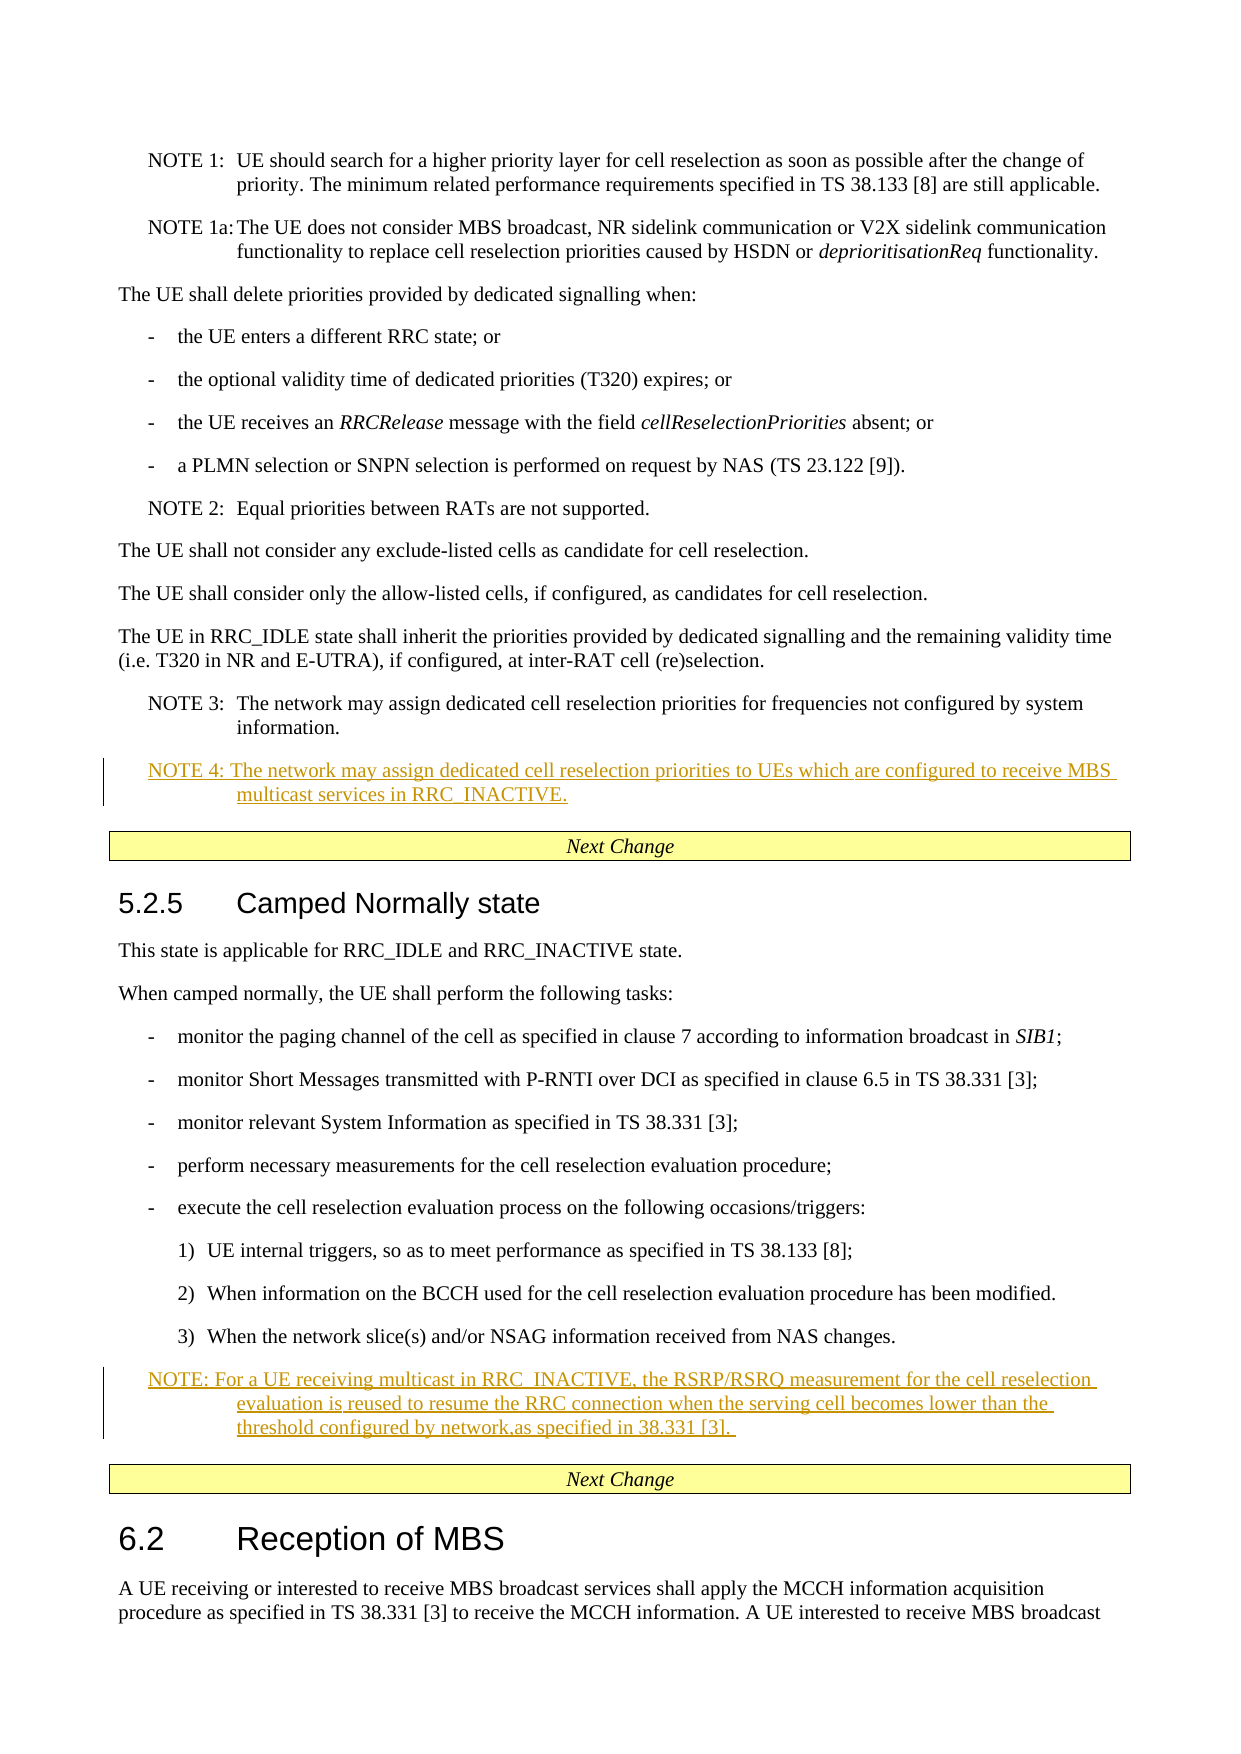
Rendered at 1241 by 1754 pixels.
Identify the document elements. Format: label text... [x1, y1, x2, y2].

text - monitor Short Messages transmitted with P-RNTI over DCI as specified in clause 6.5 in TS 38.331 [3]; [148, 1067, 1122, 1091]
text The UE shall delete priorities provided by dedicated signalling when: [118, 281, 1122, 306]
text 5.2.5 Camped Normally state [118, 886, 1122, 920]
text 3) When the network slice(s) and/or NSAG information received from NAS changes. [177, 1324, 1122, 1348]
text When camped normally, the UE shall perform the following tasks: [118, 981, 1122, 1005]
text Next Change [110, 1465, 1130, 1493]
text NOTE 3: The network may assign dedicated cell reselection priorities for frequencies not configured by system information. [148, 691, 1122, 739]
text Next Change [110, 832, 1130, 860]
text 1) UE internal triggers, so as to meet performance as specified in TS 38.133 [8]; [177, 1238, 1122, 1262]
text - monitor relevant System Information as specified in TS 38.331 [3]; [148, 1110, 1122, 1134]
text The UE shall not consider any exclude-listed cells as candidate for cell reselection. [118, 538, 1122, 562]
text The UE in RRC_IDLE state shall inherit the priorities provided by dedicated signalling and the remaining validity time (i.e. T320 in NR and E-UTRA), if configured, at inter-RAT cell (re)selection. [118, 624, 1122, 672]
text NOTE 1a: The UE does not consider MBS broadcast, NR sidelink communication or V2X sidelink communication functionality to replace cell reselection priorities caused by HSDN or deprioritisationReq functionality. [148, 214, 1122, 263]
text - monitor the paging channel of the cell as specified in clause 7 according to information broadcast in SIB1; [148, 1024, 1122, 1048]
text 6.2 Reception of MBS [118, 1519, 1122, 1557]
text The UE shall consider only the allow-listed cells, if configured, as candidates for cell reselection. [118, 581, 1122, 605]
text NOTE 2: Equal priorities between RATs are not supported. [148, 496, 1122, 519]
text - the UE enters a different RRC state; or [148, 324, 1122, 348]
text NOTE 1: UE should search for a higher priority layer for cell reselection as soon as possible after the change of priority. The minimum related performance requirements specified in TS 38.133 [8] are still applicable. [148, 148, 1122, 196]
text 2) When information on the BCCH used for the cell reselection evaluation procedure has been modified. [177, 1281, 1122, 1305]
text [118, 1576, 1122, 1624]
text - execute the cell reselection evaluation process on the following occasions/triggers: [148, 1195, 1122, 1219]
text - the UE receives an RRCRelease message with the field cellReselectionPriorities absent; or [148, 410, 1122, 434]
text - a PLMN selection or SNPN selection is performed on request by NAS (TS 23.122 [9]). [148, 453, 1122, 477]
text This state is applicable for RRC_IDLE and RRC_INACTIVE state. [118, 938, 1122, 962]
text - perform necessary measurements for the cell reselection evaluation procedure; [148, 1152, 1122, 1177]
text - the optional validity time of dedicated priorities (T320) expires; or [148, 367, 1122, 391]
